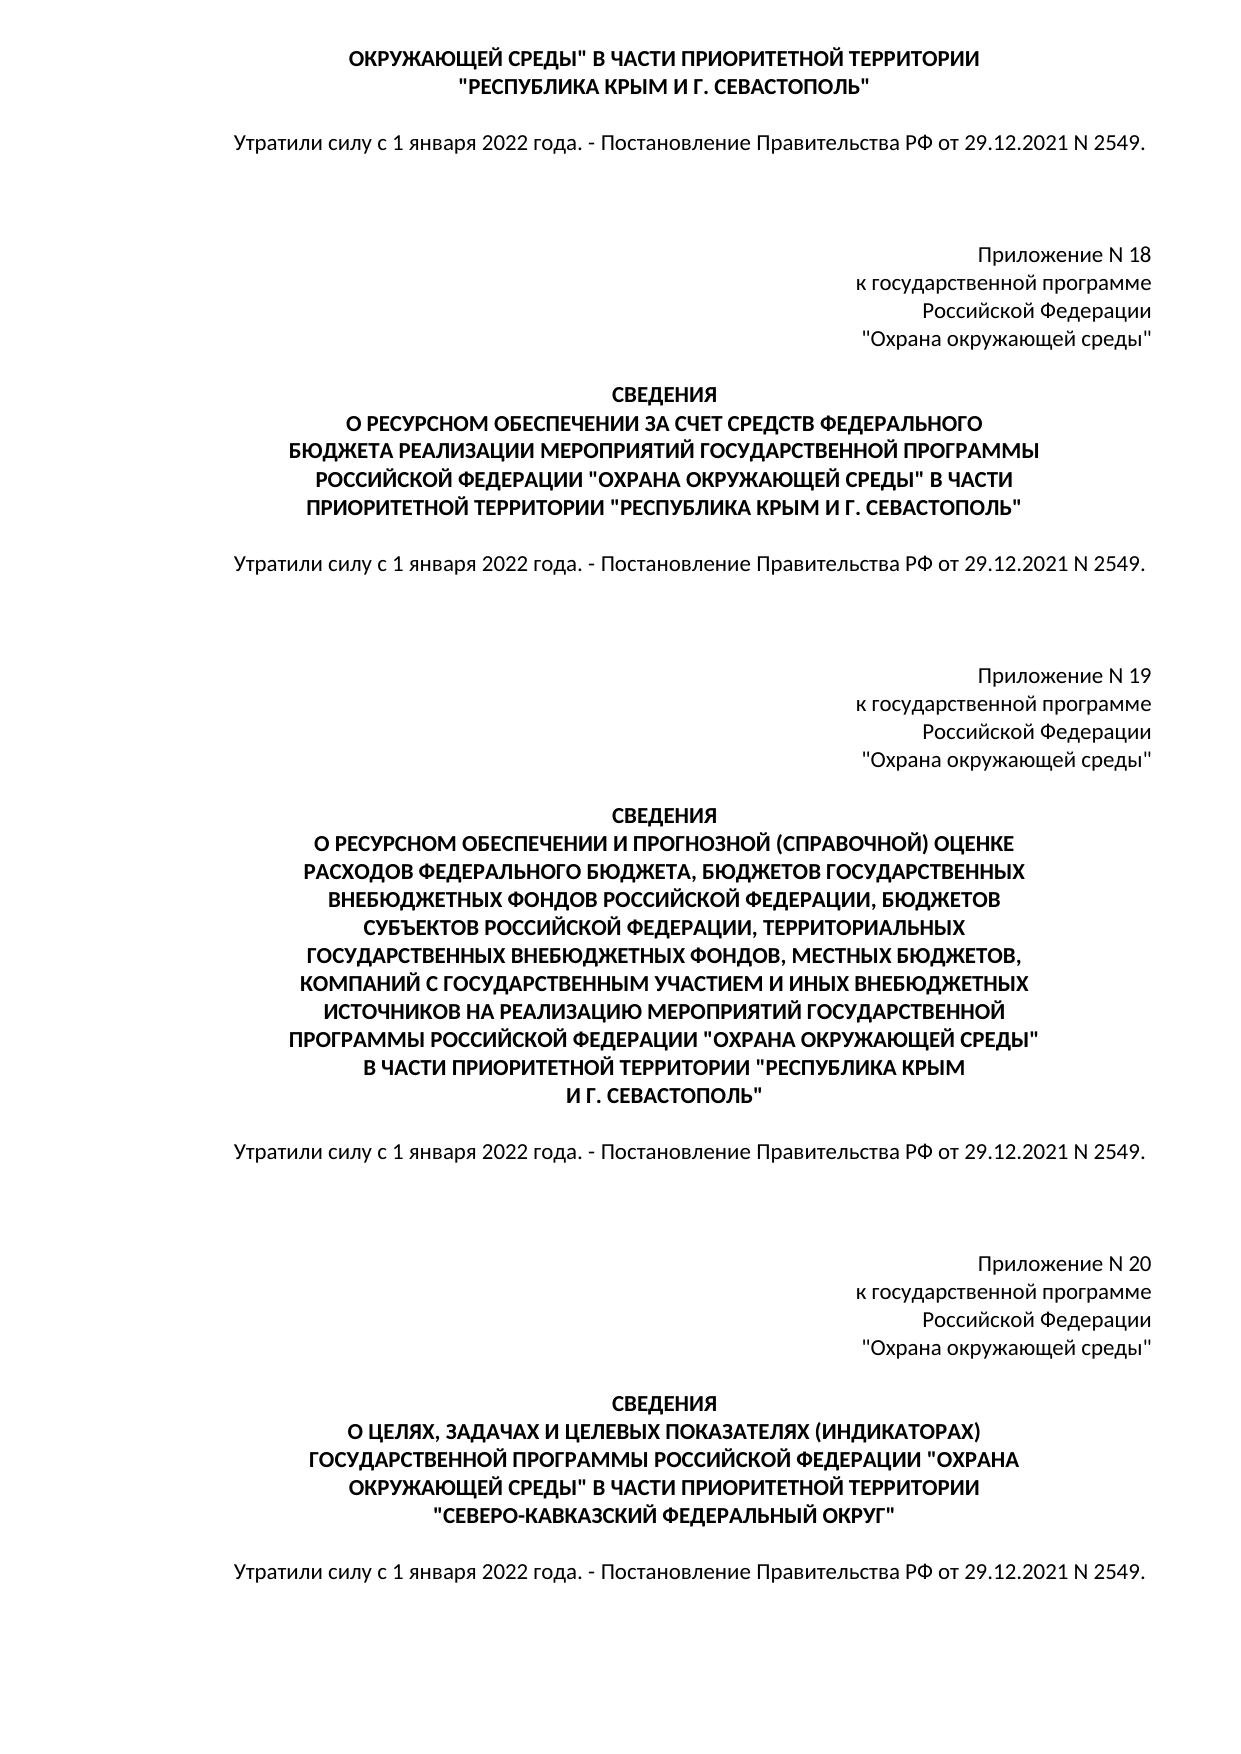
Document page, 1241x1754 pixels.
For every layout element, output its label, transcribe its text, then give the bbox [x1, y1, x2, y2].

title СВЕДЕНИЯ [177, 381, 1152, 409]
text Приложение N 20 [177, 1249, 1152, 1277]
text Российской Федерации [177, 717, 1152, 745]
text Приложение N 19 [177, 661, 1152, 689]
text Приложение N 18 [177, 241, 1152, 268]
text Утратили силу с 1 января 2022 года. - Постановление Правительства РФ от 29.12.2021 N 2549. [177, 1557, 1152, 1586]
title РОССИЙСКОЙ ФЕДЕРАЦИИ "ОХРАНА ОКРУЖАЮЩЕЙ СРЕДЫ" В ЧАСТИ [177, 465, 1152, 493]
title О РЕСУРСНОМ ОБЕСПЕЧЕНИИ И ПРОГНОЗНОЙ (СПРАВОЧНОЙ) ОЦЕНКЕ [177, 829, 1152, 857]
text "Охрана окружающей среды" [177, 324, 1152, 353]
text "Охрана окружающей среды" [177, 1333, 1152, 1361]
title О ЦЕЛЯХ, ЗАДАЧАХ И ЦЕЛЕВЫХ ПОКАЗАТЕЛЯХ (ИНДИКАТОРАХ) [177, 1417, 1152, 1445]
title ГОСУДАРСТВЕННЫХ ВНЕБЮДЖЕТНЫХ ФОНДОВ, МЕСТНЫХ БЮДЖЕТОВ, [177, 941, 1152, 969]
title "СЕВЕРО-КАВКАЗСКИЙ ФЕДЕРАЛЬНЫЙ ОКРУГ" [177, 1501, 1152, 1529]
title СВЕДЕНИЯ [177, 801, 1152, 829]
text Утратили силу с 1 января 2022 года. - Постановление Правительства РФ от 29.12.2021 N 2549. [177, 549, 1152, 577]
text к государственной программе [177, 689, 1152, 717]
title ПРОГРАММЫ РОССИЙСКОЙ ФЕДЕРАЦИИ "ОХРАНА ОКРУЖАЮЩЕЙ СРЕДЫ" [177, 1025, 1152, 1053]
text к государственной программе [177, 1277, 1152, 1305]
title И Г. СЕВАСТОПОЛЬ" [177, 1081, 1152, 1109]
title "РЕСПУБЛИКА КРЫМ И Г. СЕВАСТОПОЛЬ" [177, 72, 1152, 100]
title О РЕСУРСНОМ ОБЕСПЕЧЕНИИ ЗА СЧЕТ СРЕДСТВ ФЕДЕРАЛЬНОГО [177, 409, 1152, 437]
title ГОСУДАРСТВЕННОЙ ПРОГРАММЫ РОССИЙСКОЙ ФЕДЕРАЦИИ "ОХРАНА [177, 1445, 1152, 1473]
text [177, 128, 1152, 156]
text к государственной программе [177, 268, 1152, 297]
text Российской Федерации [177, 297, 1152, 324]
title ИСТОЧНИКОВ НА РЕАЛИЗАЦИЮ МЕРОПРИЯТИЙ ГОСУДАРСТВЕННОЙ [177, 997, 1152, 1025]
title КОМПАНИЙ С ГОСУДАРСТВЕННЫМ УЧАСТИЕМ И ИНЫХ ВНЕБЮДЖЕТНЫХ [177, 969, 1152, 997]
title ПРИОРИТЕТНОЙ ТЕРРИТОРИИ "РЕСПУБЛИКА КРЫМ И Г. СЕВАСТОПОЛЬ" [177, 493, 1152, 521]
title ВНЕБЮДЖЕТНЫХ ФОНДОВ РОССИЙСКОЙ ФЕДЕРАЦИИ, БЮДЖЕТОВ [177, 885, 1152, 913]
title ОКРУЖАЮЩЕЙ СРЕДЫ" В ЧАСТИ ПРИОРИТЕТНОЙ ТЕРРИТОРИИ [177, 44, 1152, 72]
text Российской Федерации [177, 1305, 1152, 1333]
title БЮДЖЕТА РЕАЛИЗАЦИИ МЕРОПРИЯТИЙ ГОСУДАРСТВЕННОЙ ПРОГРАММЫ [177, 437, 1152, 465]
text "Охрана окружающей среды" [177, 745, 1152, 773]
title СУБЪЕКТОВ РОССИЙСКОЙ ФЕДЕРАЦИИ, ТЕРРИТОРИАЛЬНЫХ [177, 913, 1152, 941]
title ОКРУЖАЮЩЕЙ СРЕДЫ" В ЧАСТИ ПРИОРИТЕТНОЙ ТЕРРИТОРИИ [177, 1473, 1152, 1501]
title В ЧАСТИ ПРИОРИТЕТНОЙ ТЕРРИТОРИИ "РЕСПУБЛИКА КРЫМ [177, 1053, 1152, 1081]
title СВЕДЕНИЯ [177, 1389, 1152, 1417]
text Утратили силу с 1 января 2022 года. - Постановление Правительства РФ от 29.12.2021 N 2549. [177, 1137, 1152, 1165]
title РАСХОДОВ ФЕДЕРАЛЬНОГО БЮДЖЕТА, БЮДЖЕТОВ ГОСУДАРСТВЕННЫХ [177, 857, 1152, 885]
